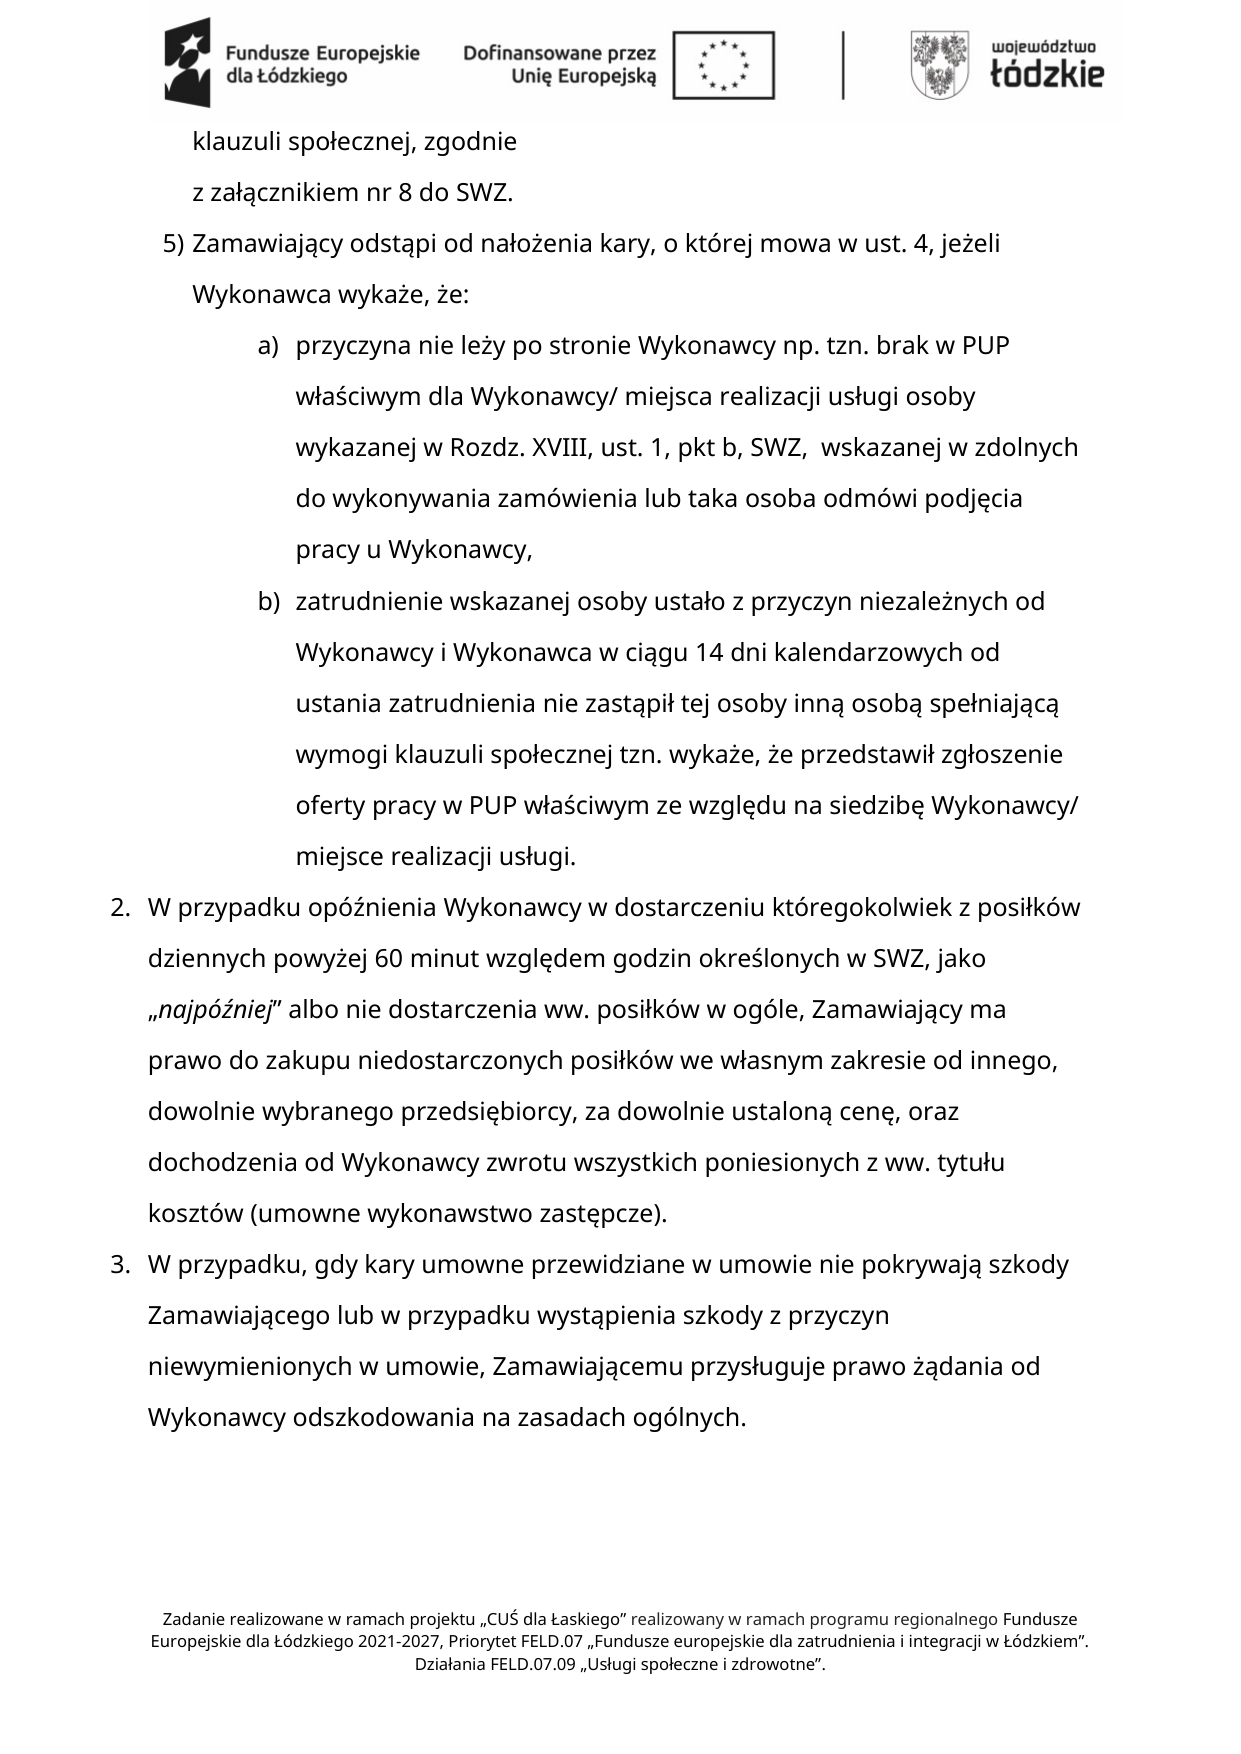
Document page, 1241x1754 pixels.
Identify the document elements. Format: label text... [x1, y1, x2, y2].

list W przypadku opóźnienia Wykonawcy w dostarczeniu któregokolwiek z posiłków dziennych powyżej 60 minut względem godzin określonych w SWZ, jako „najpóźniej” albo nie dostarczenia ww. posiłków w ogóle, Zamawiający ma prawo do zakupu niedostarczonych posiłków we własnym zakresie od innego, dowolnie wybranego przedsiębiorcy, za dowolnie ustaloną cenę, oraz dochodzenia od Wykonawcy zwrotu wszystkich poniesionych z ww. tytułu kosztów (umowne wykonawstwo zastępcze). [110, 889, 1081, 1230]
list W przypadku, gdy kary umowne przewidziane w umowie nie pokrywają szkody Zamawiającego lub w przypadku wystąpienia szkody z przyczyn niewymienionych w umowie, Zamawiającemu przysługuje prawo żądania od Wykonawcy odszkodowania na zasadach ogólnych. [110, 1247, 1081, 1434]
picture [147, 0, 1123, 124]
list przyczyna nie leży po stronie Wykonawcy np. tzn. brak w PUP właściwym dla Wykonawcy/ miejsca realizacji usługi osoby wykazanej w Rozdz. XVIII, ust. 1, pkt b, SWZ, wskazanej w zdolnych do wykonywania zamówienia lub taka osoba odmówi podjęcia pracy u Wykonawcy, [257, 328, 1081, 566]
list Zamawiający odstąpi od nałożenia kary, o której mowa w ust. 4, jeżeli Wykonawca wykaże, że: [162, 226, 1081, 311]
list zatrudnienie wskazanej osoby ustało z przyczyn niezależnych od Wykonawcy i Wykonawca w ciągu 14 dni kalendarzowych od ustania zatrudnienia nie zastąpił tej osoby inną osobą spełniającą wymogi klauzuli społecznej tzn. wykaże, że przedstawił zgłoszenie oferty pracy w PUP właściwym ze względu na siedzibę Wykonawcy/ miejsce realizacji usługi. [257, 583, 1081, 872]
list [162, 124, 1081, 209]
